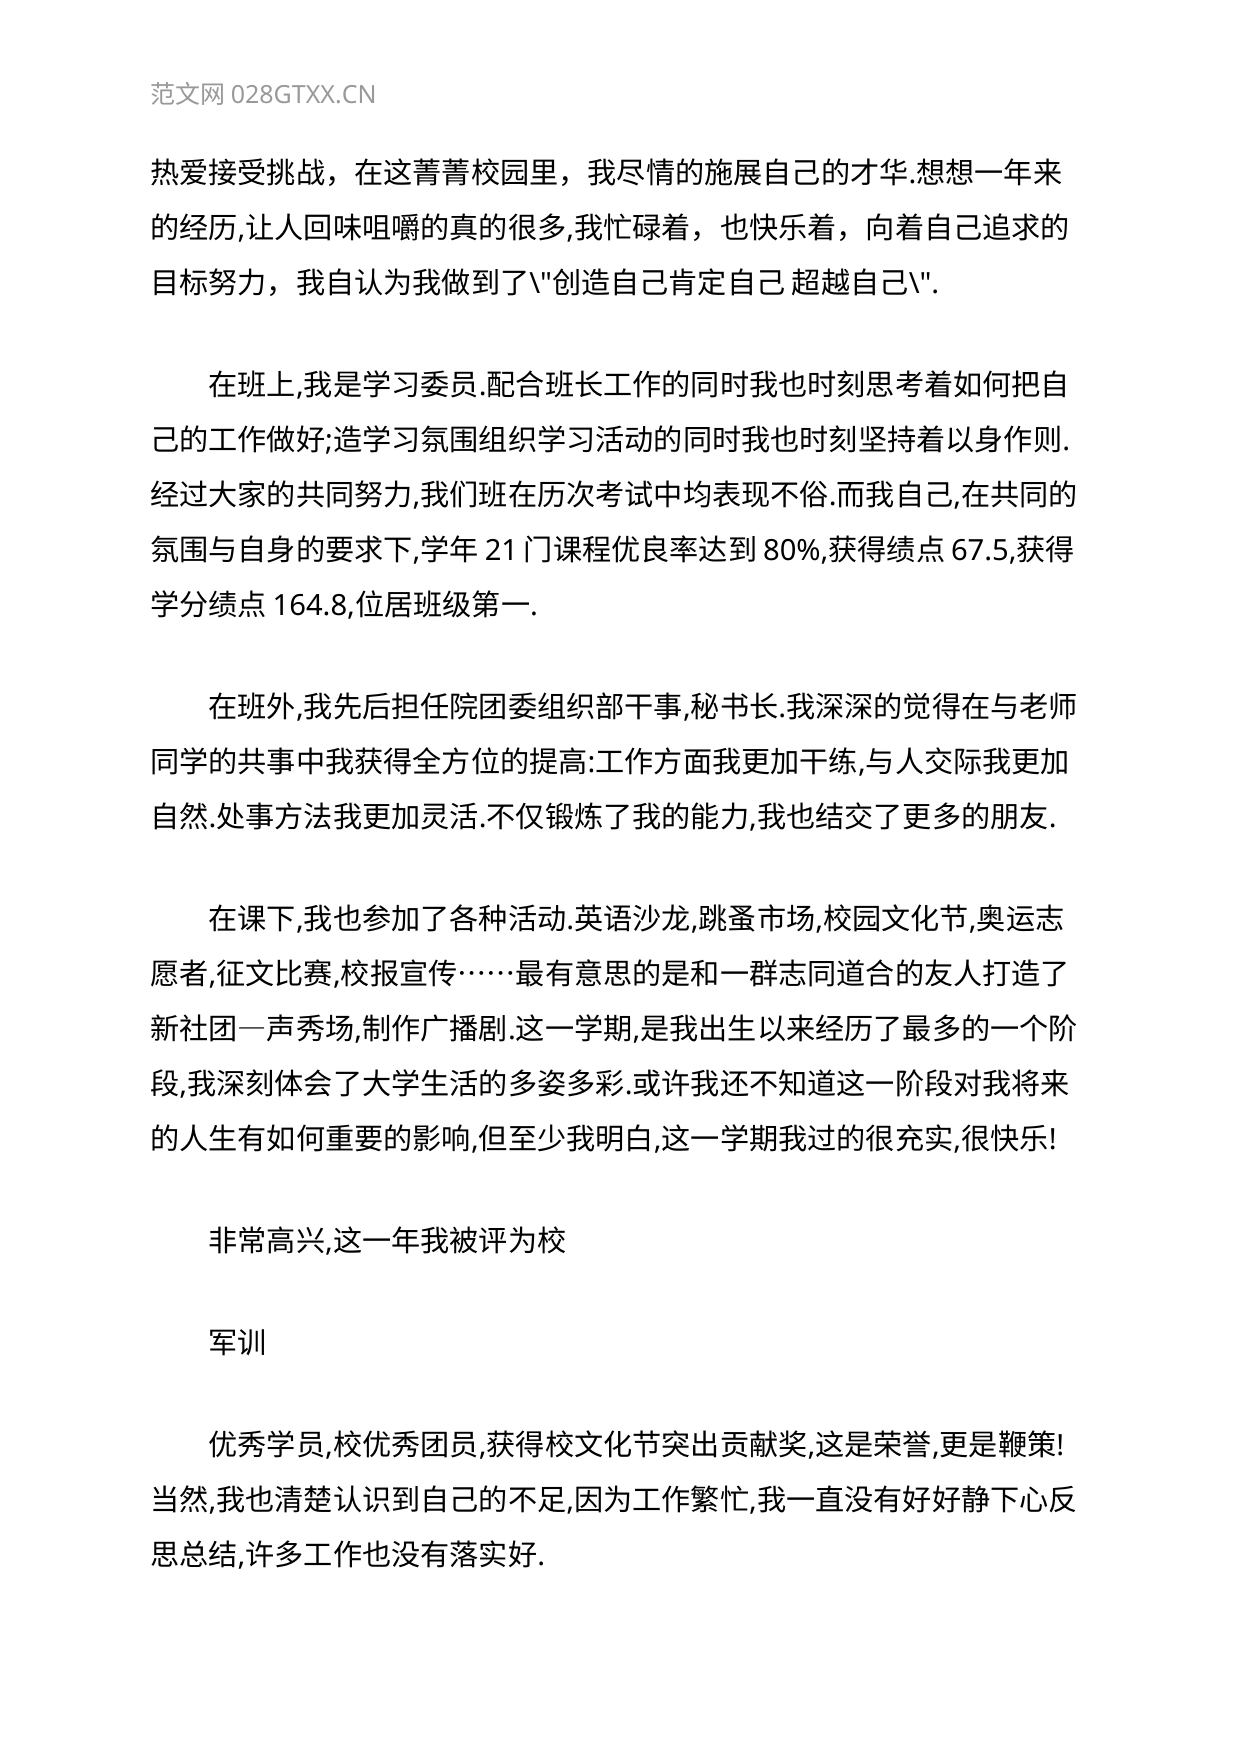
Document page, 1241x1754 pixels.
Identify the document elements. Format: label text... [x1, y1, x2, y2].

text 优秀学员,校优秀团员,获得校文化节突出贡献奖,这是荣誉,更是鞭策!当然,我也清楚认识到自己的不足,因为工作繁忙,我一直没有好好静下心反思总结,许多工作也没有落实好. [150, 1422, 1090, 1574]
text 在班上,我是学习委员.配合班长工作的同时我也时刻思考着如何把自己的工作做好;造学习氛围组织学习活动的同时我也时刻坚持着以身作则.经过大家的共同努力,我们班在历次考试中均表现不俗.而我自己,在共同的氛围与自身的要求下,学年21门课程优良率达到80%,获得绩点67.5,获得学分绩点164.8,位居班级第一. [150, 362, 1090, 624]
text 在课下,我也参加了各种活动.英语沙龙,跳蚤市场,校园文化节,奥运志愿者,征文比赛,校报宣传……最有意思的是和一群志同道合的友人打造了新社团—声秀场,制作广播剧.这一学期,是我出生以来经历了最多的一个阶段,我深刻体会了大学生活的多姿多彩.或许我还不知道这一阶段对我将来的人生有如何重要的影响,但至少我明白,这一学期我过的很充实,很快乐! [150, 896, 1090, 1158]
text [150, 150, 1090, 302]
text 非常高兴,这一年我被评为校 [150, 1218, 1090, 1260]
text 军训 [150, 1320, 1090, 1362]
text 在班外,我先后担任院团委组织部干事,秘书长.我深深的觉得在与老师同学的共事中我获得全方位的提高:工作方面我更加干练,与人交际我更加自然.处事方法我更加灵活.不仅锻炼了我的能力,我也结交了更多的朋友. [150, 684, 1090, 836]
